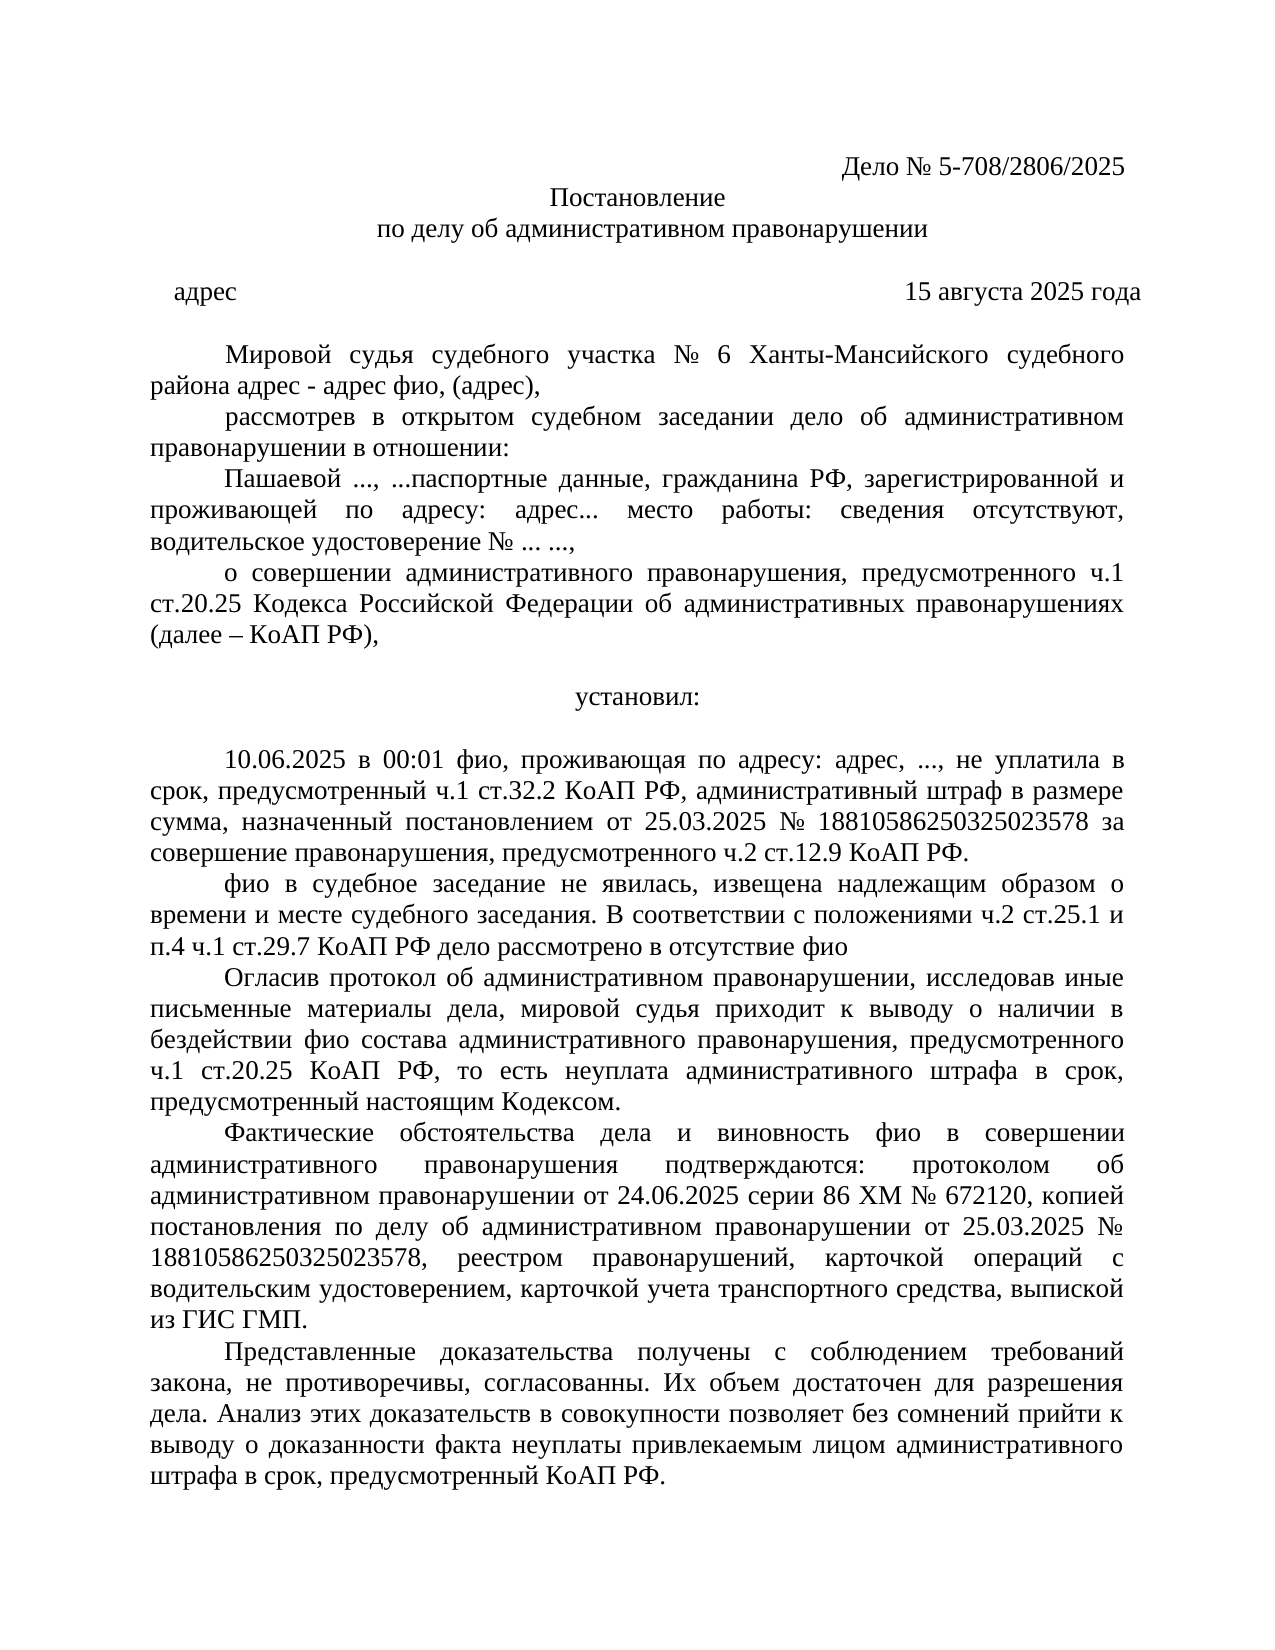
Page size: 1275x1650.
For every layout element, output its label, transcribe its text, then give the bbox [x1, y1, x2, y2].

text 10.06.2025 в 00:01 фио, проживающая по адресу: адрес, ..., не уплатила в срок, предусмотренный ч.1 ст.32.2 КоАП РФ, административный штраф в размере сумма, назначенный постановлением от 25.03.2025 № 18810586250325023578 за совершение правонарушения, предусмотренного ч.2 ст.12.9 КоАП РФ. [150, 743, 1125, 867]
text Представленные доказательства получены с соблюдением требований закона, не противоречивы, согласованны. Их объем достаточен для разрешения дела. Анализ этих доказательств в совокупности позволяет без сомнений прийти к выводу о доказанности факта неуплаты привлекаемым лицом административного штрафа в срок, предусмотренный КоАП РФ. [150, 1334, 1125, 1490]
text Постановление [150, 181, 1125, 212]
text установил: [150, 681, 1125, 712]
text Дело № 5-708/2806/2025 [150, 150, 1125, 181]
table_header 15 августа 2025 года [690, 275, 1240, 307]
text рассмотрев в открытом судебном заседании дело об административном правонарушении в отношении: [150, 400, 1125, 462]
text Пашаевой ..., ...паспортные данные, гражданина РФ, зарегистрированной и проживающей по адресу: адрес... место работы: сведения отсутствуют, водительское удостоверение № ... ..., [150, 462, 1125, 556]
text Мировой судья судебного участка № 6 Ханты-Мансийского судебного района адрес - адрес фио, (адрес), [150, 338, 1125, 400]
text Огласив протокол об административном правонарушении, исследовав иные письменные материалы дела, мировой судья приходит к выводу о наличии в бездействии фио состава административного правонарушения, предусмотренного ч.1 ст.20.25 КоАП РФ, то есть неуплата административного штрафа в срок, предусмотренный настоящим Кодексом. [150, 961, 1125, 1117]
text Фактические обстоятельства дела и виновность фио в совершении административного правонарушения подтверждаются: протоколом об административном правонарушении от 24.06.2025 серии 86 ХМ № 672120, копией постановления по делу об административном правонарушении от 25.03.2025 № 18810586250325023578, реестром правонарушений, карточкой операций с водительским удостоверением, карточкой учета транспортного средства, выпиской из ГИС ГМП. [150, 1117, 1125, 1334]
text о совершении административного правонарушения, предусмотренного ч.1 ст.20.25 Кодекса Российской Федерации об административных правонарушениях (далее – КоАП РФ), [150, 556, 1125, 649]
text по делу об административном правонарушении [150, 212, 1081, 243]
text фио в судебное заседание не явилась, извещена надлежащим образом о времени и месте судебного заседания. В соответствии с положениями ч.2 ст.25.1 и п.4 ч.1 ст.29.7 КоАП РФ дело рассмотрено в отсутствие фио [150, 867, 1125, 961]
table_header адрес [162, 275, 690, 307]
